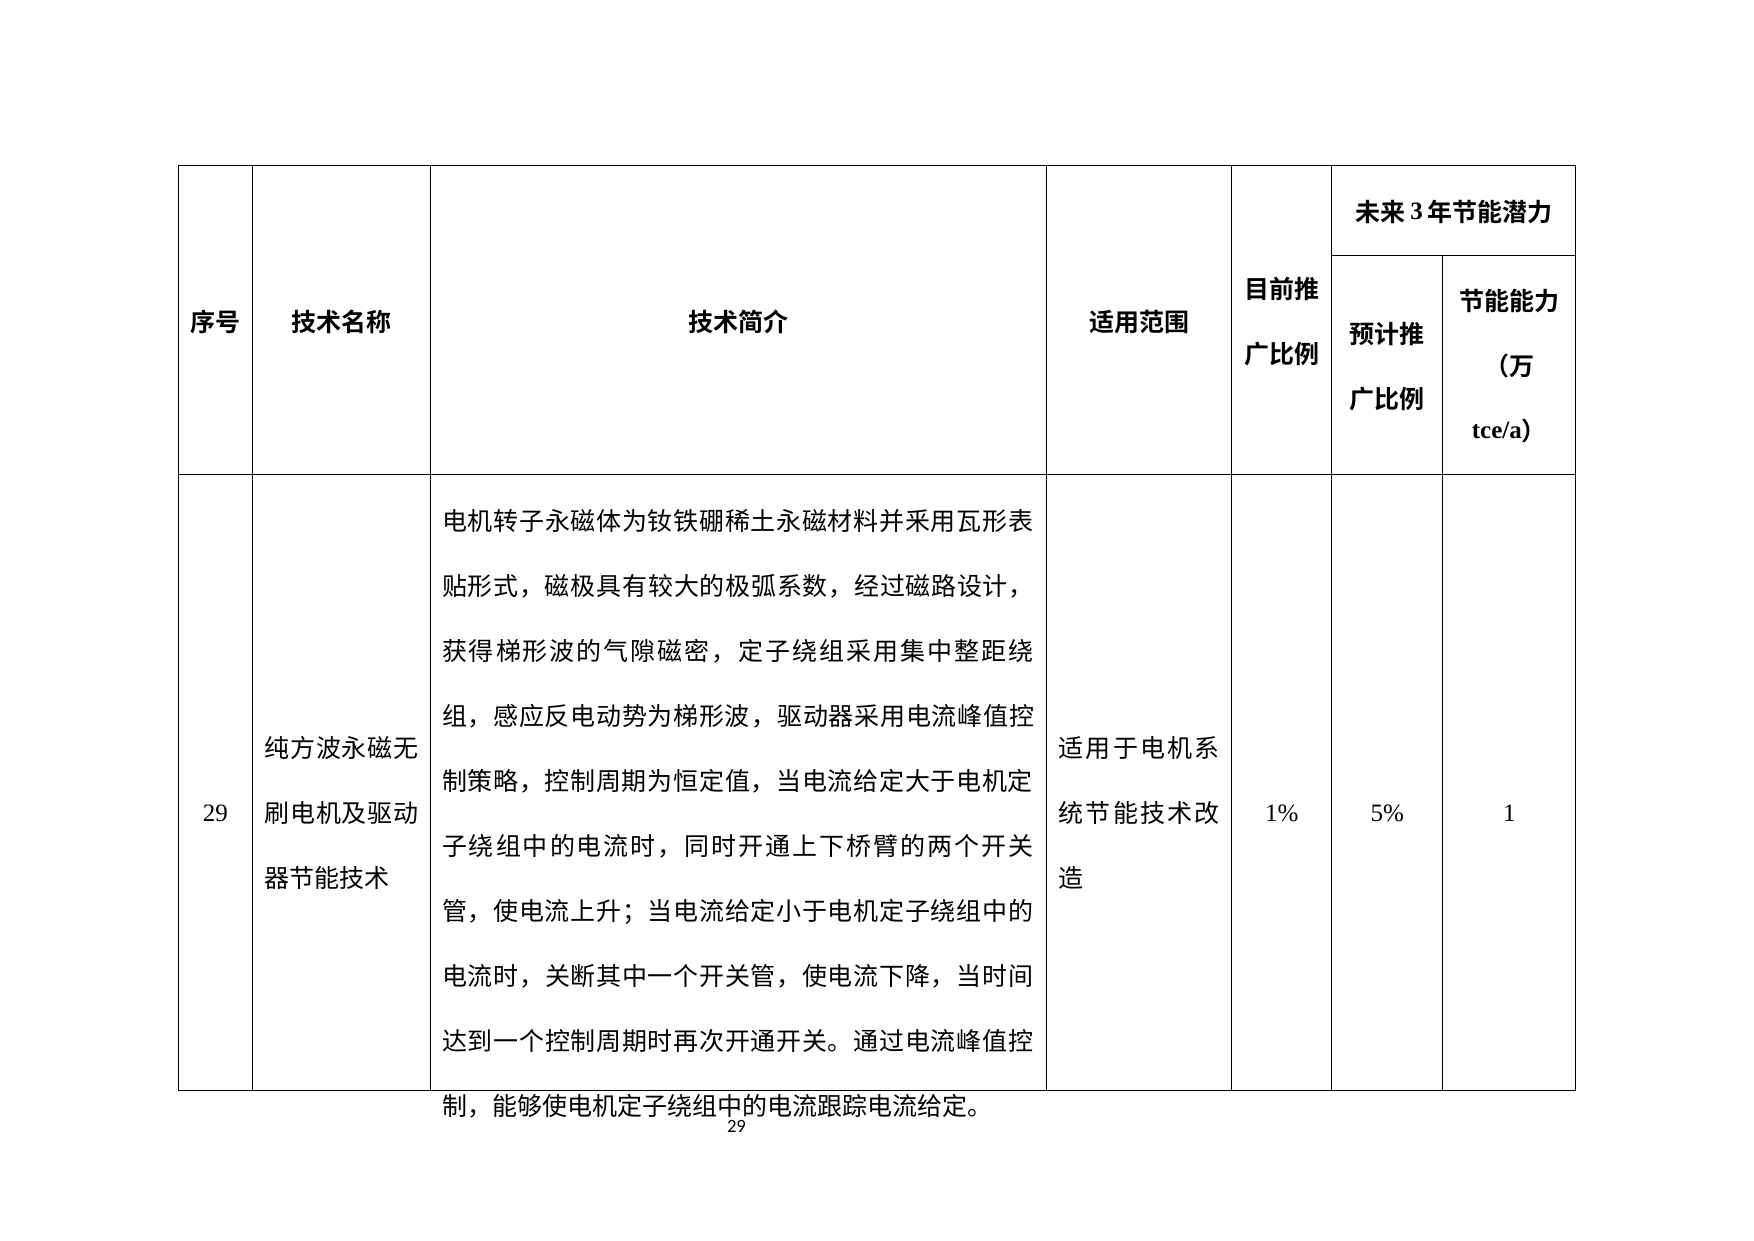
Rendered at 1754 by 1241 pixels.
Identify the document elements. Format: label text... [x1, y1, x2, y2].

table_header 未来3年节能潜力 [1332, 166, 1575, 255]
table_cell 29 [179, 475, 252, 1090]
table_cell 预计推广比例 [1332, 256, 1442, 474]
table_cell 1% [1232, 475, 1331, 1090]
table_header 适用范围 [1047, 166, 1231, 474]
table_cell 适用于电机系统节能技术改造 [1047, 475, 1231, 1090]
table_cell 电机转子永磁体为钕铁硼稀土永磁材料并釆用瓦形表贴形式，磁极具有较大的极弧系数，经过磁路设计，获得梯形波的气隙磁密，定子绕组采用集中整距绕组，感应反电动势为梯形波，驱动器采用电流峰值控制策略，控制周期为恒定值，当电流给定大于电机定子绕组中的电流时，同时开通上下桥臂的两个开关管，使电流上升；当电流给定小于电机定子绕组中的电流时，关断其中一个开关管，使电流下降，当时间达到一个控制周期时再次开通开关。通过电流峰值控制，能够使电机定子绕组中的电流跟踪电流给定。 [431, 475, 1046, 1090]
table_header 目前推广比例 [1232, 166, 1331, 474]
table_cell 纯方波永磁无刷电机及驱动器节能技术 [253, 475, 430, 1090]
table_cell 5% [1332, 475, 1442, 1090]
table_cell 1 [1443, 475, 1575, 1090]
table_header 技术简介 [431, 166, 1046, 474]
table_header 序号 [179, 166, 252, 474]
table_header 技术名称 [253, 166, 430, 474]
table_cell 节能能力（万tce/a） [1443, 256, 1575, 474]
